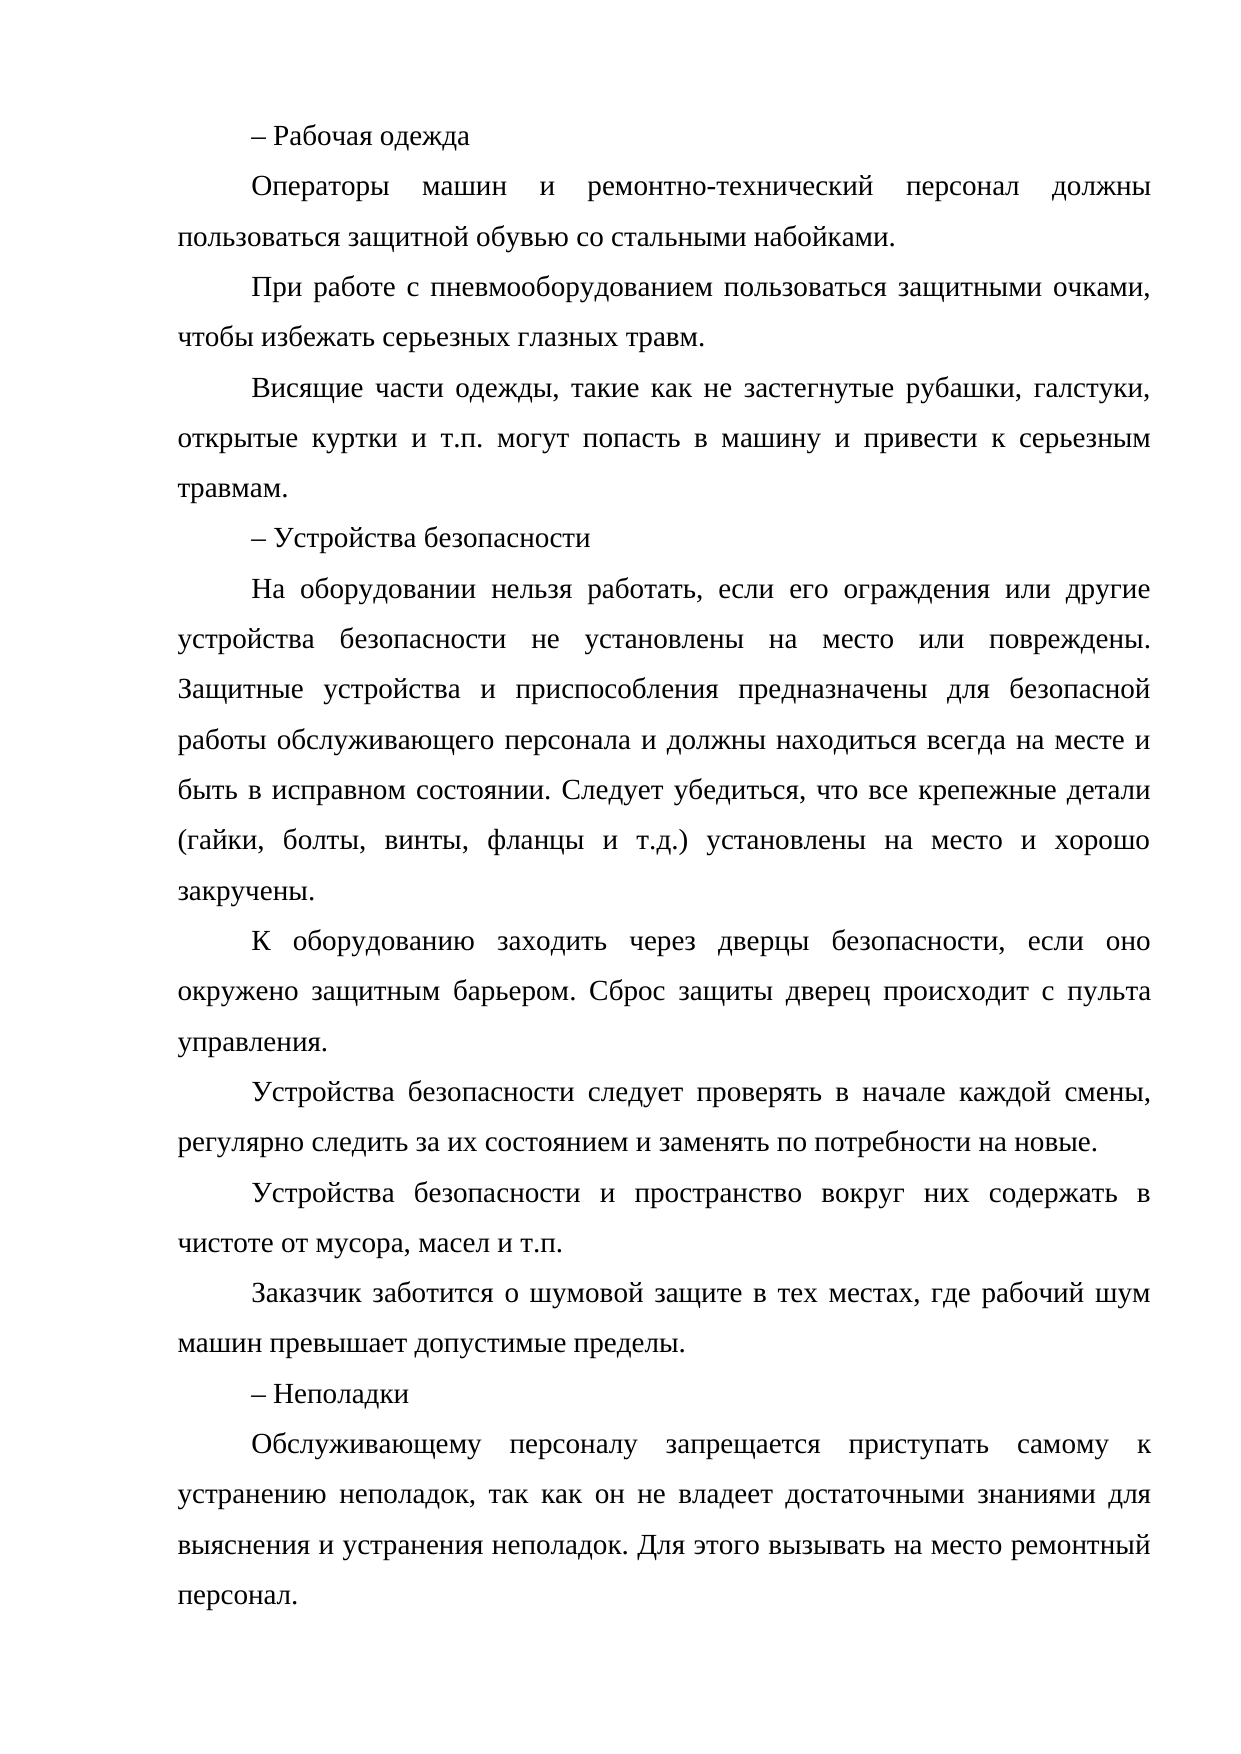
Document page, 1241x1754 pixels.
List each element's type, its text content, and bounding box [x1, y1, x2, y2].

text – Рабочая одежда [177, 118, 1152, 152]
text – Устройства безопасности [177, 521, 1152, 554]
text Обслуживающему персоналу запрещается приступать самому к устранению неполадок, так как он не владеет достаточными знаниями для выяснения и устранения неполадок. Для этого вызывать на место ремонтный персонал. [177, 1426, 1152, 1611]
text Устройства безопасности и пространство вокруг них содержать в чистоте от мусора, масел и т.п. [177, 1175, 1152, 1258]
text К оборудованию заходить через дверцы безопасности, если оно окружено защитным барьером. Сброс защиты дверец происходит с пульта управления. [177, 923, 1152, 1057]
text Операторы машин и ремонтно-технический персонал должны пользоваться защитной обувью со стальными набойками. [177, 168, 1152, 252]
text Устройства безопасности следует проверять в начале каждой смены, регулярно следить за их состоянием и заменять по потребности на новые. [177, 1074, 1152, 1158]
text При работе с пневмооборудованием пользоваться защитными очками, чтобы избежать серьезных глазных травм. [177, 269, 1152, 353]
text – Неполадки [177, 1376, 1152, 1409]
text Заказчик заботится о шумовой защите в тех местах, где рабочий шум машин превышает допустимые пределы. [177, 1275, 1152, 1359]
text На оборудовании нельзя работать, если его ограждения или другие устройства безопасности не установлены на место или повреждены. Защитные устройства и приспособления предназначены для безопасной работы обслуживающего персонала и должны находиться всегда на месте и быть в исправном состоянии. Следует убедиться, что все крепежные детали (гайки, болты, винты, фланцы и т.д.) установлены на место и хорошо закручены. [177, 571, 1152, 906]
text Висящие части одежды, такие как не застегнутые рубашки, галстуки, открытые куртки и т.п. могут попасть в машину и привести к серьезным травмам. [177, 370, 1152, 504]
